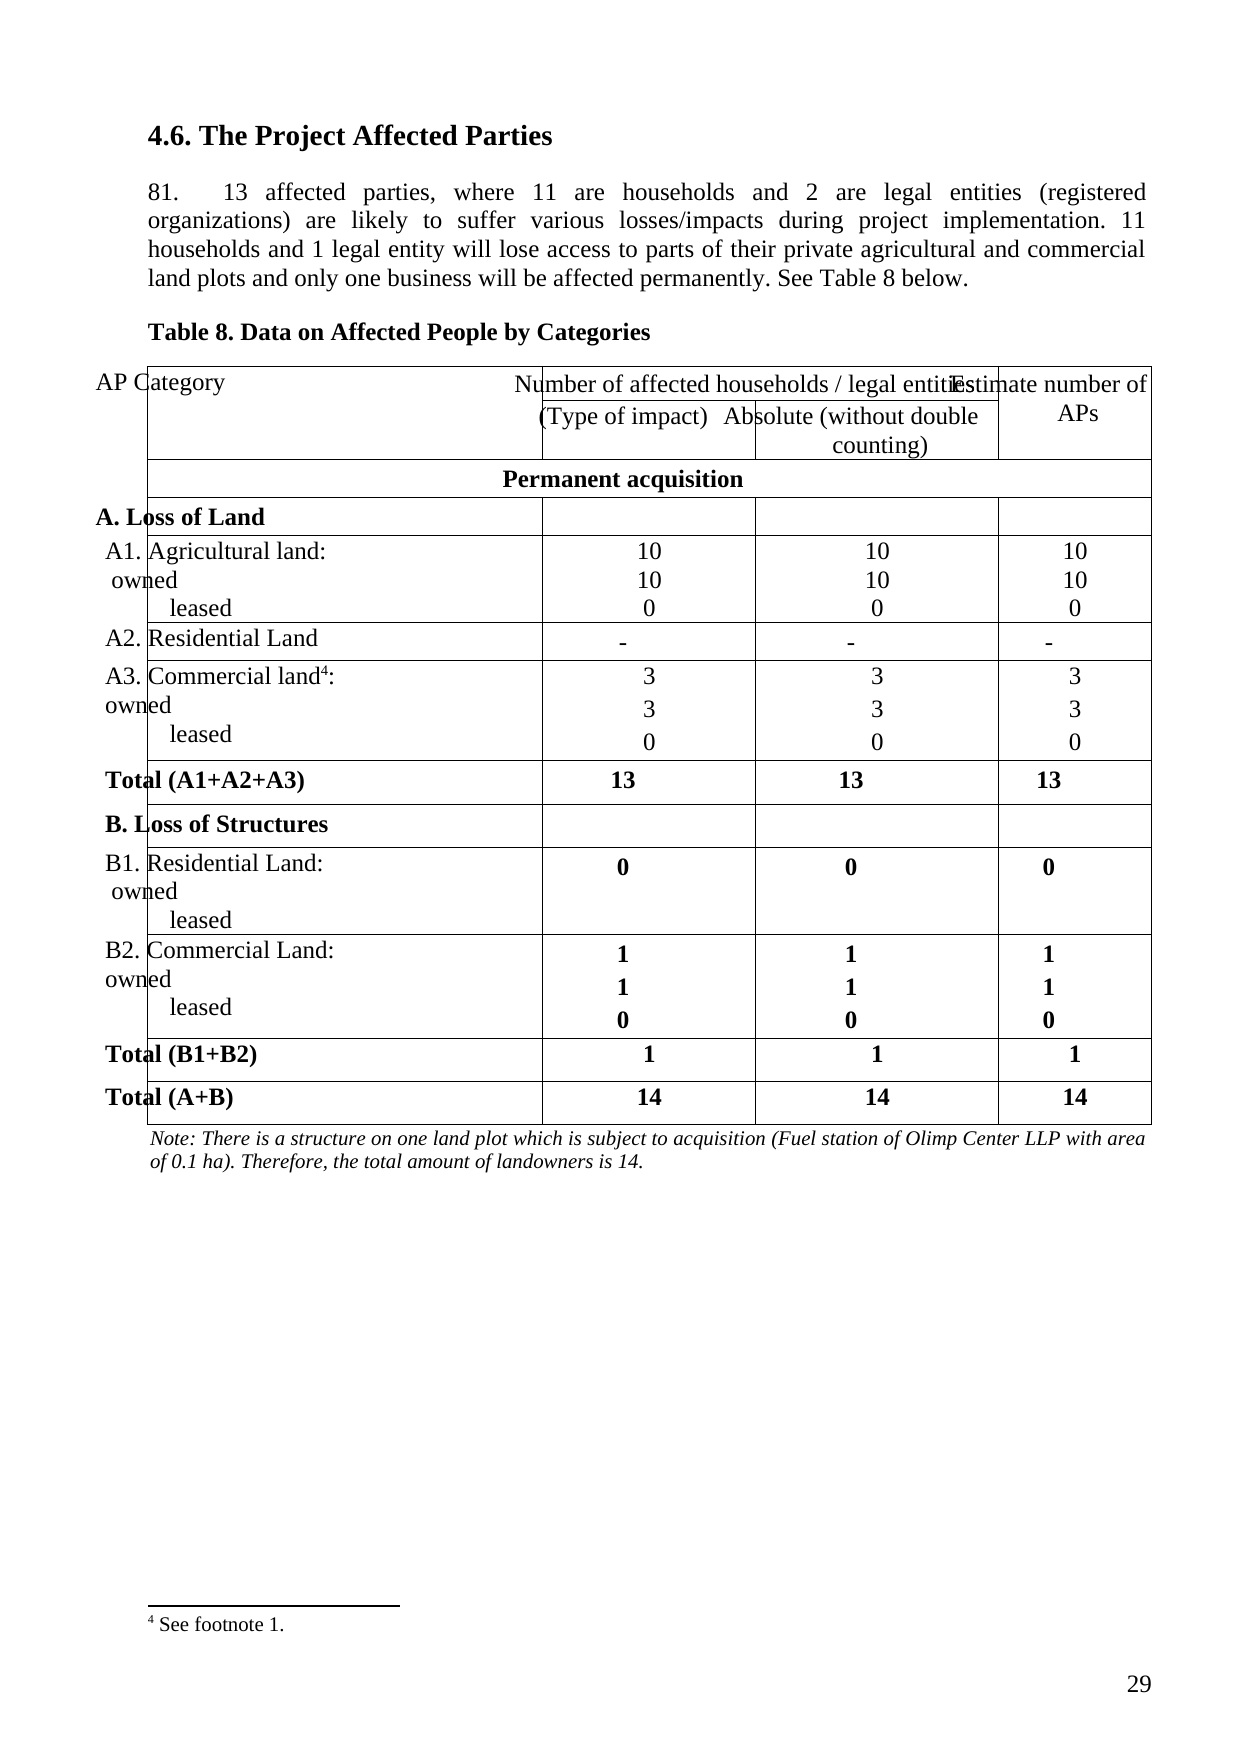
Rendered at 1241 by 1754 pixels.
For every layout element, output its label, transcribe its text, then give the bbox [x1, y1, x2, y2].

table_cell 1 [999, 1039, 1151, 1081]
table_cell 3 3 0 [756, 661, 998, 760]
table_cell 3 3 0 [999, 661, 1151, 760]
table_cell 14 [756, 1082, 998, 1124]
table_cell A1. Agricultural land: owned leased [148, 536, 542, 622]
table_cell - [756, 623, 998, 660]
table_cell 10 10 0 [999, 536, 1151, 622]
table_cell 13 [756, 761, 998, 803]
table_cell 1 1 0 [543, 935, 755, 1038]
table_cell 13 [543, 761, 755, 803]
table_cell 10 10 0 [756, 536, 998, 622]
list 13 affected parties, where 11 are households and 2 are legal entities (registered organizations) are likely to suffer various losses/impacts during project implementation. 11 households and 1 legal entity will lose access to parts of their private agricultural and commercial land plots and only one business will be affected permanently. See Table 8 below. [148, 177, 1147, 292]
table_cell Permanent acquisition [148, 460, 1151, 497]
text Table 8. Data on Affected People by Categories [148, 317, 1152, 345]
text Note: There is a structure on one land plot which is subject to acquisition (Fuel station of Olimp Center LLP with area of 0.1 ha). Therefore, the total amount of landowners is 14. [150, 1125, 1147, 1173]
table_cell [543, 498, 755, 535]
table_cell Total (А+B) [148, 1082, 542, 1124]
table_cell B1. Residential Land: owned leased [148, 848, 542, 934]
table_header Number of affected households / legal entities [543, 367, 998, 400]
table_cell A. Loss of Land [148, 498, 542, 535]
table_cell Total (B1+B2) [148, 1039, 542, 1081]
table_cell 3 3 0 [543, 661, 755, 760]
table_cell 10 10 0 [543, 536, 755, 622]
table_cell 1 [756, 1039, 998, 1081]
table_cell 1 1 0 [756, 935, 998, 1038]
table_cell 0 [543, 848, 755, 934]
table_cell [756, 805, 998, 847]
table_cell [756, 498, 998, 535]
table_cell 14 [999, 1082, 1151, 1124]
table_cell 13 [999, 761, 1151, 803]
table_cell Absolute (without double counting) [756, 401, 998, 459]
table_header AP Category [148, 367, 542, 459]
table_cell [999, 498, 1151, 535]
table_cell (Type of impact) [543, 401, 755, 459]
table_cell Total (А1+А2+А3) [148, 761, 542, 803]
table_cell 14 [543, 1082, 755, 1124]
table_cell [999, 805, 1151, 847]
table_cell 0 [756, 848, 998, 934]
table_cell 1 [543, 1039, 755, 1081]
table_cell B. Loss of Structures [148, 805, 542, 847]
table_cell A3. Commercial land: owned leased [148, 661, 542, 760]
text 4.6. The Project Affected Parties [148, 118, 1147, 152]
table_cell - [999, 623, 1151, 660]
table_cell [543, 805, 755, 847]
table_cell - [543, 623, 755, 660]
table_cell 0 [999, 848, 1151, 934]
table_cell 1 1 0 [999, 935, 1151, 1038]
table_header Estimate number of APs [999, 367, 1151, 459]
table_cell A2. Residential Land [148, 623, 542, 660]
table_cell B2. Commercial Land: owned leased [148, 935, 542, 1038]
